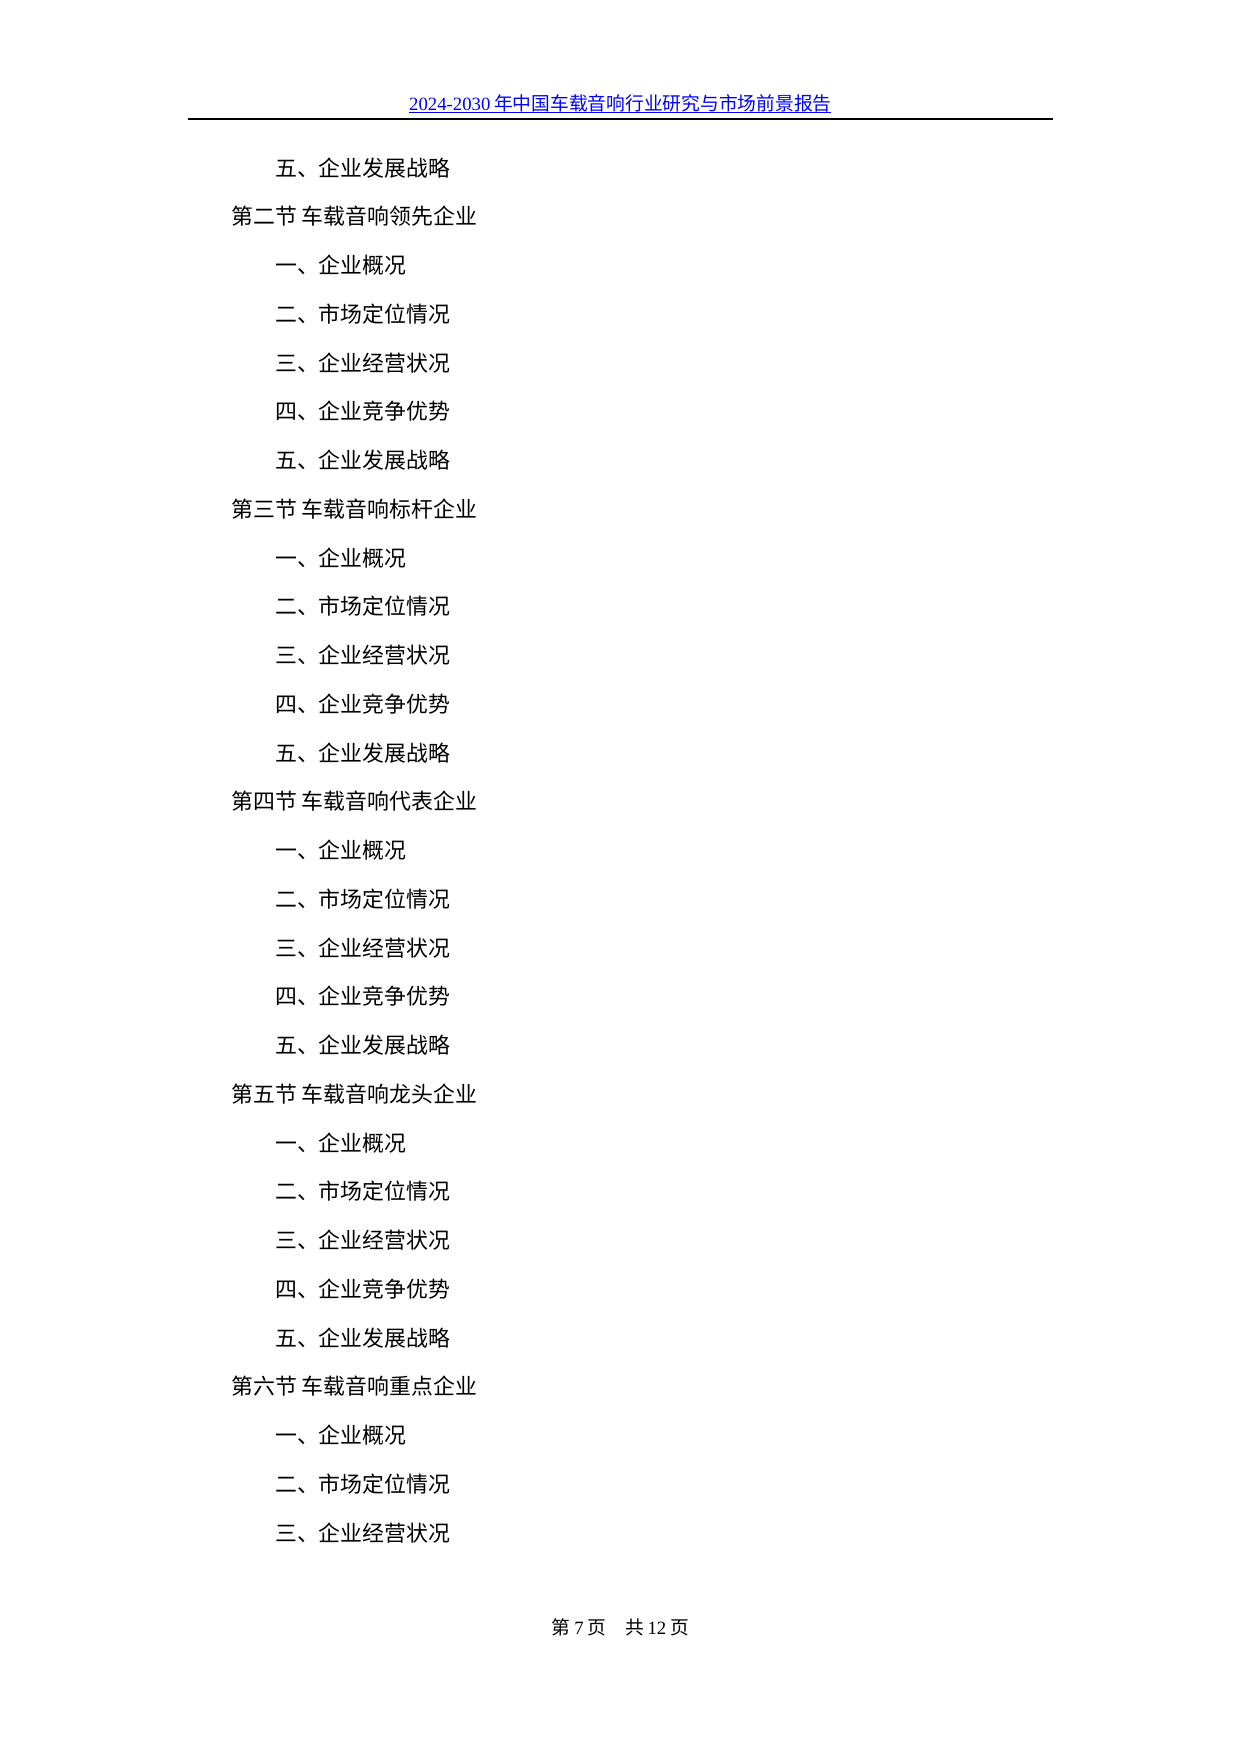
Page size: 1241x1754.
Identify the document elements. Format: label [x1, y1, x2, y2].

text [187, 150, 1053, 1548]
